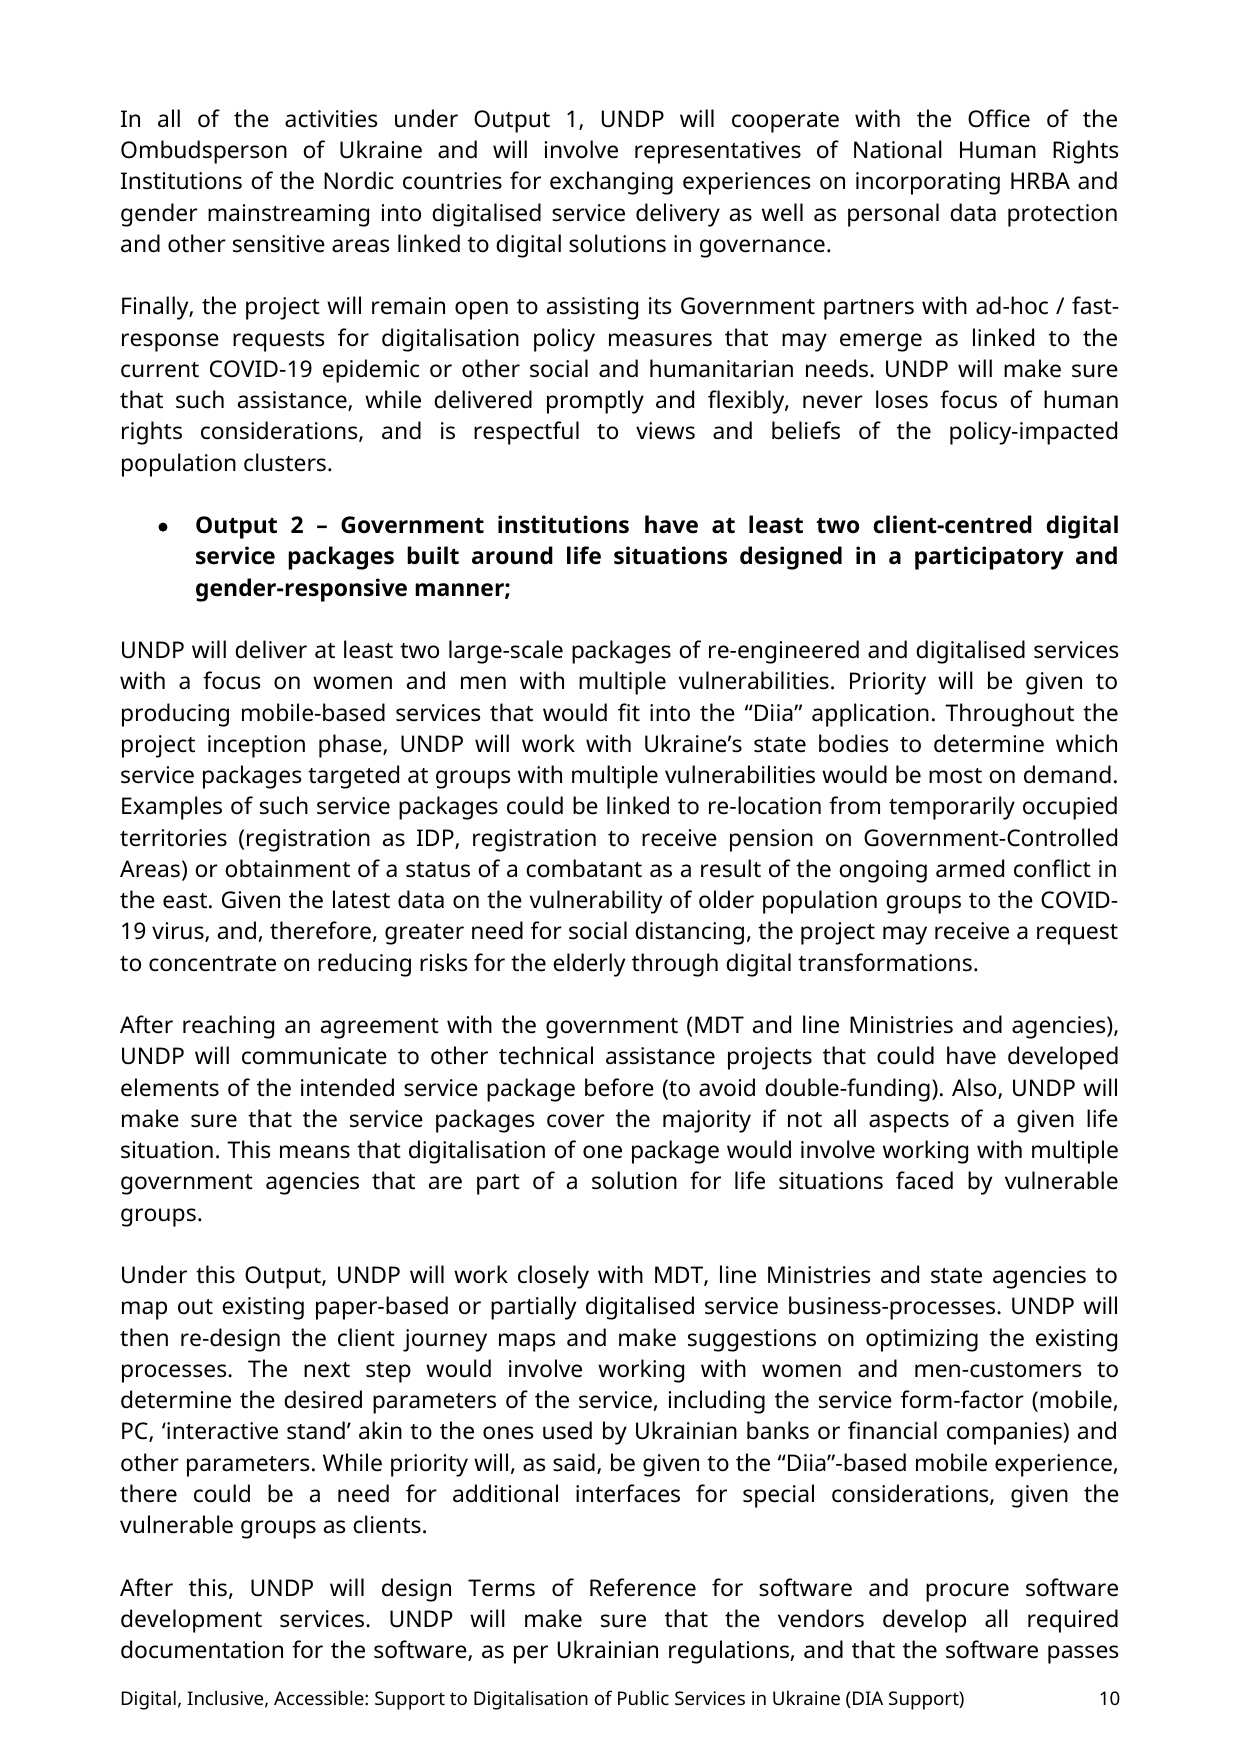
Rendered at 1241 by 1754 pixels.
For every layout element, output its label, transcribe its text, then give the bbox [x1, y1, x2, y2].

text Under this Output, UNDP will work closely with MDT, line Ministries and state agencies to map out existing paper-based or partially digitalised service business-processes. UNDP will then re-design the client journey maps and make suggestions on optimizing the existing processes. The next step would involve working with women and men-customers to determine the desired parameters of the service, including the service form-factor (mobile, PC, ‘interactive stand’ akin to the ones used by Ukrainian banks or financial companies) and other parameters. While priority will, as said, be given to the “Diia”-based mobile experience, there could be a need for additional interfaces for special considerations, given the vulnerable groups as clients. [120, 1259, 1120, 1540]
text After reaching an agreement with the government (MDT and line Ministries and agencies), UNDP will communicate to other technical assistance projects that could have developed elements of the intended service package before (to avoid double-funding). Also, UNDP will make sure that the service packages cover the majority if not all aspects of a given life situation. This means that digitalisation of one package would involve working with multiple government agencies that are part of a solution for life situations faced by vulnerable groups. [120, 1009, 1120, 1228]
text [120, 1572, 1120, 1665]
text UNDP will deliver at least two large-scale packages of re-engineered and digitalised services with a focus on women and men with multiple vulnerabilities. Priority will be given to producing mobile-based services that would fit into the “Diia” application. Throughout the project inception phase, UNDP will work with Ukraine’s state bodies to determine which service packages targeted at groups with multiple vulnerabilities would be most on demand. Examples of such service packages could be linked to re-location from temporarily occupied territories (registration as IDP, registration to receive pension on Government-Controlled Areas) or obtainment of a status of a combatant as a result of the ongoing armed conflict in the east. Given the latest data on the vulnerability of older population groups to the COVID-19 virus, and, therefore, greater need for social distancing, the project may receive a request to concentrate on reducing risks for the elderly through digital transformations. [120, 634, 1120, 978]
text Finally, the project will remain open to assisting its Government partners with ad-hoc / fast-response requests for digitalisation policy measures that may emerge as linked to the current COVID-19 epidemic or other social and humanitarian needs. UNDP will make sure that such assistance, while delivered promptly and flexibly, never loses focus of human rights considerations, and is respectful to views and beliefs of the policy-impacted population clusters. [120, 290, 1120, 478]
text In all of the activities under Output 1, UNDP will cooperate with the Office of the Ombudsperson of Ukraine and will involve representatives of National Human Rights Institutions of the Nordic countries for exchanging experiences on incorporating HRBA and gender mainstreaming into digitalised service delivery as well as personal data protection and other sensitive areas linked to digital solutions in governance. [120, 103, 1120, 259]
list Output 2 – Government institutions have at least two client-centred digital service packages built around life situations designed in a participatory and gender-responsive manner; [157, 509, 1120, 603]
